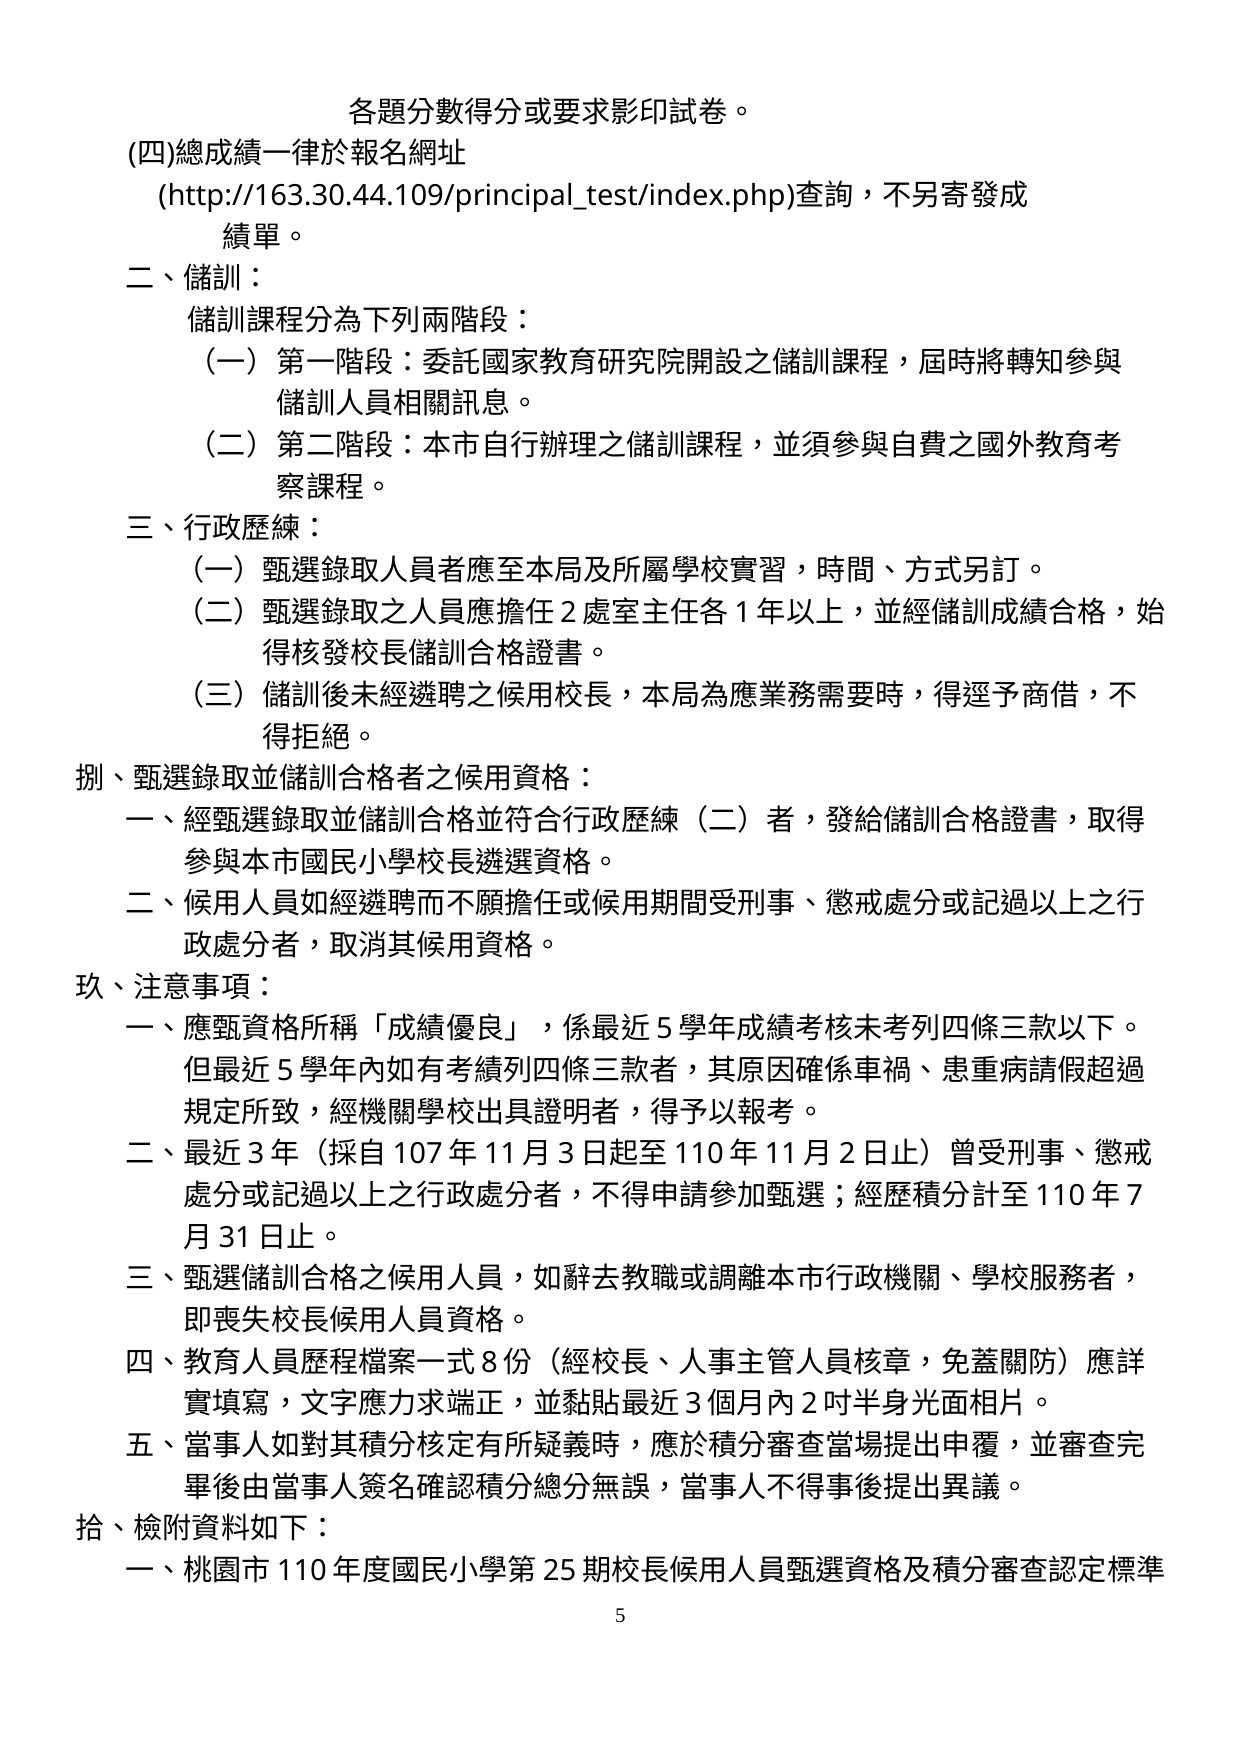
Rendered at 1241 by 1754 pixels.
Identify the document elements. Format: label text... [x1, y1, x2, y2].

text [275, 89, 1165, 130]
text 三、甄選儲訓合格之候用人員，如辭去教職或調離本市行政機關、學校服務者，即喪失校長候用人員資格。 [125, 1255, 1165, 1339]
text 三、行政歷練： [125, 505, 1165, 547]
text 二、最近3年（採自107年11月3日起至110年11月2日止）曾受刑事、懲戒處分或記過以上之行政處分者，不得申請參加甄選；經歷積分計至110年7月31日止。 [125, 1130, 1165, 1255]
list 察課程。 [277, 464, 1165, 505]
text 二、候用人員如經遴聘而不願擔任或候用期間受刑事、懲戒處分或記過以上之行政處分者，取消其候用資格。 [125, 880, 1165, 964]
text (http://163.30.44.109/principal_test/index.php)查詢，不另寄發成 [75, 172, 1165, 214]
text （一）甄選錄取人員者應至本局及所屬學校實習，時間、方式另訂。 [175, 547, 1165, 589]
text 玖、注意事項： [75, 964, 1165, 1005]
text 績單。 [222, 214, 1165, 255]
text 儲訓課程分為下列兩階段： [187, 297, 1165, 339]
text 一、經甄選錄取並儲訓合格並符合行政歷練（二）者，發給儲訓合格證書，取得參與本市國民小學校長遴選資格。 [125, 797, 1165, 880]
text 四、教育人員歷程檔案一式8份（經校長、人事主管人員核章，免蓋關防）應詳實填寫，文字應力求端正，並黏貼最近3個月內2吋半身光面相片。 [125, 1339, 1165, 1422]
text 一、應甄資格所稱「成績優良」，係最近5學年成績考核未考列四條三款以下。但最近5學年內如有考績列四條三款者，其原因確係車禍、患重病請假超過規定所致，經機關學校出具證明者，得予以報考。 [125, 1005, 1165, 1130]
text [125, 1547, 1165, 1589]
text 捌、甄選錄取並儲訓合格者之候用資格： [75, 755, 1165, 797]
list 第一階段：委託國家教育研究院開設之儲訓課程，屆時將轉知參與 [187, 339, 1165, 380]
text 五、當事人如對其積分核定有所疑義時，應於積分審查當場提出申覆，並審查完畢後由當事人簽名確認積分總分無誤，當事人不得事後提出異議。 [125, 1422, 1165, 1505]
text 二、儲訓： [125, 255, 1165, 297]
text （三）儲訓後未經遴聘之候用校長，本局為應業務需要時，得逕予商借，不得拒絕。 [175, 672, 1165, 755]
text （二）甄選錄取之人員應擔任2處室主任各1年以上，並經儲訓成績合格，始得核發校長儲訓合格證書。 [175, 589, 1165, 672]
text (四)總成績一律於報名網址 [75, 130, 1165, 172]
list 儲訓人員相關訊息。 [277, 380, 1165, 422]
list 第二階段：本市自行辦理之儲訓課程，並須參與自費之國外教育考 [187, 422, 1165, 464]
text 拾、檢附資料如下： [75, 1505, 1165, 1547]
